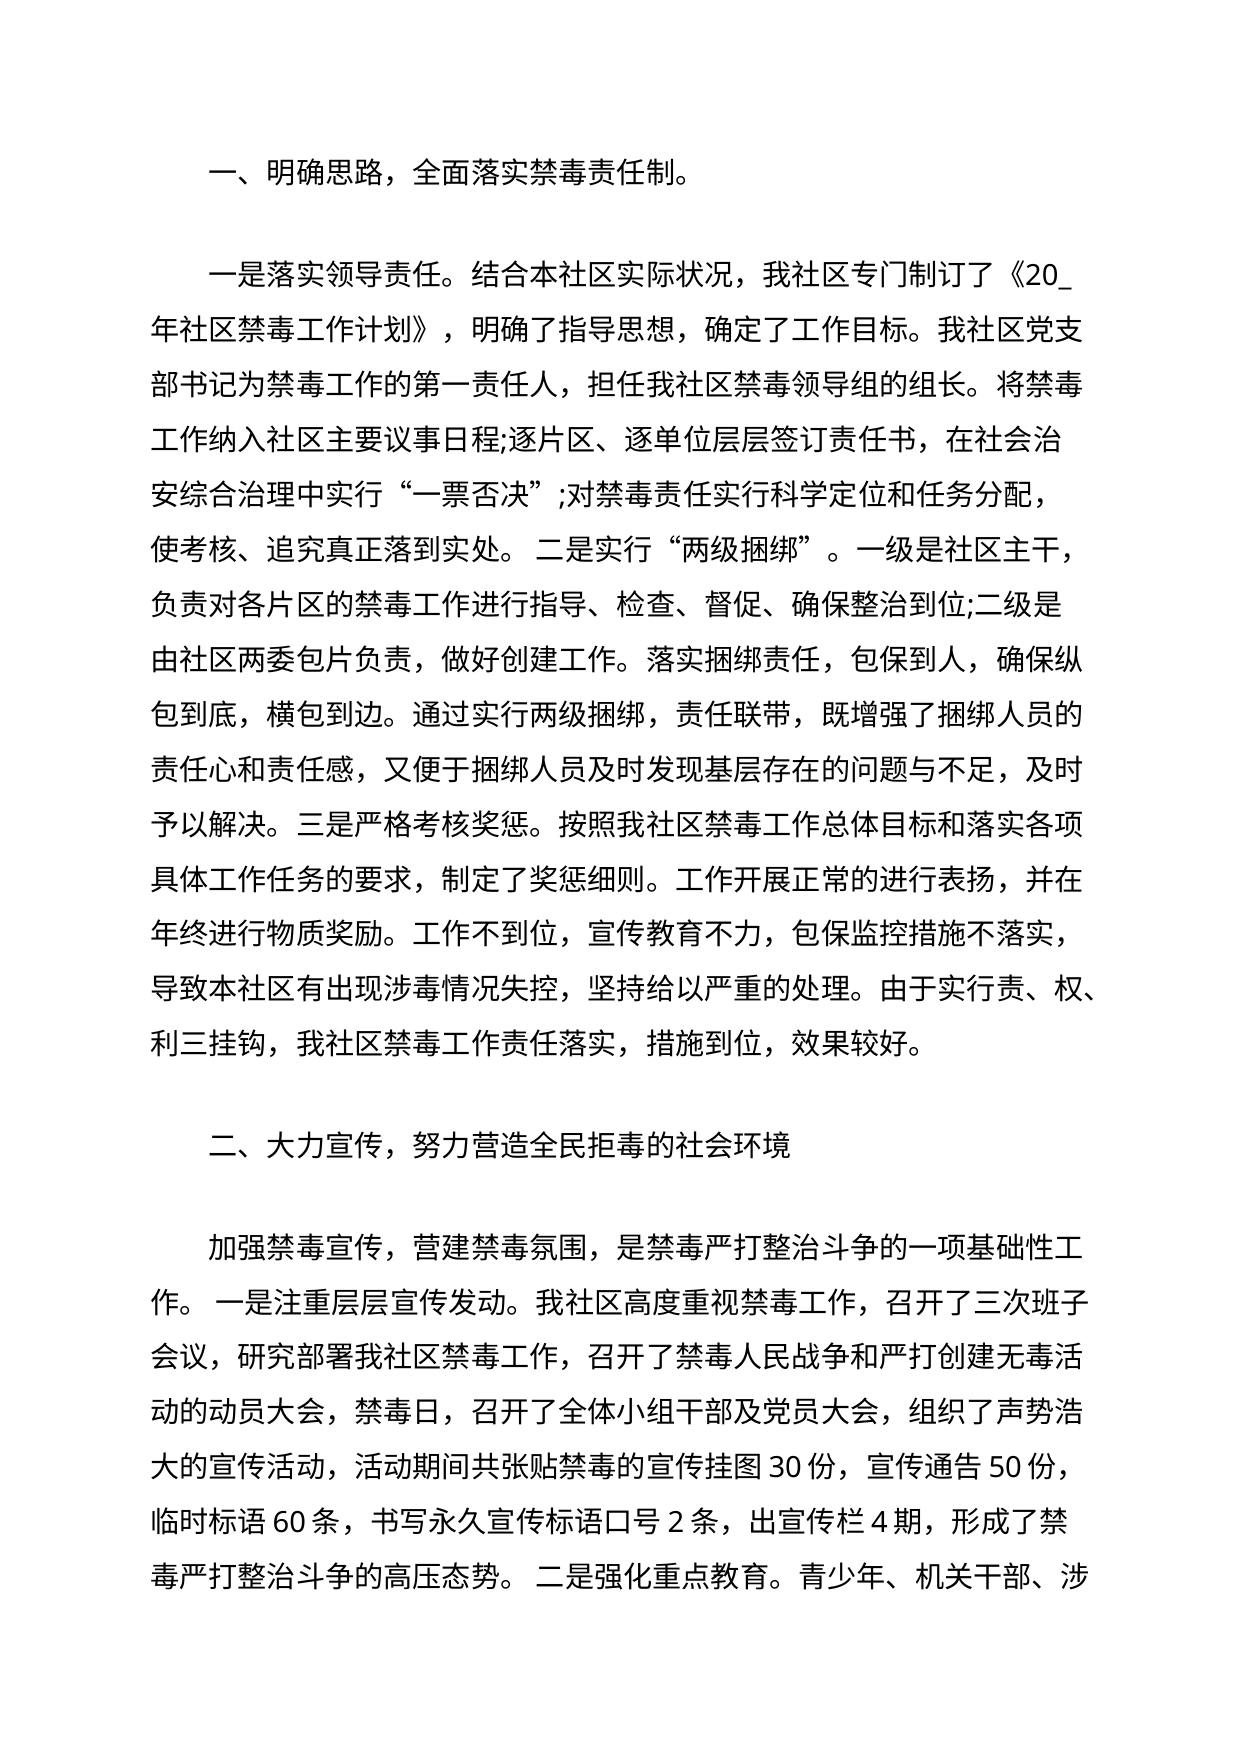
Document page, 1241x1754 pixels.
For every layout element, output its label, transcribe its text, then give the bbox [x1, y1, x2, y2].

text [150, 1224, 1090, 1596]
text 一、明确思路，全面落实禁毒责任制。 [150, 150, 1090, 192]
text 二、大力宣传，努力营造全民拒毒的社会环境 [150, 1122, 1090, 1165]
text 一是落实领导责任。结合本社区实际状况，我社区专门制订了《20_年社区禁毒工作计划》，明确了指导思想，确定了工作目标。我社区党支部书记为禁毒工作的第一责任人，担任我社区禁毒领导组的组长。将禁毒工作纳入社区主要议事日程;逐片区、逐单位层层签订责任书，在社会治安综合治理中实行“一票否决”;对禁毒责任实行科学定位和任务分配，使考核、追究真正落到实处。 二是实行“两级捆绑”。一级是社区主干，负责对各片区的禁毒工作进行指导、检查、督促、确保整治到位;二级是由社区两委包片负责，做好创建工作。落实捆绑责任，包保到人，确保纵包到底，横包到边。通过实行两级捆绑，责任联带，既增强了捆绑人员的责任心和责任感，又便于捆绑人员及时发现基层存在的问题与不足，及时予以解决。三是严格考核奖惩。按照我社区禁毒工作总体目标和落实各项具体工作任务的要求，制定了奖惩细则。工作开展正常的进行表扬，并在年终进行物质奖励。工作不到位，宣传教育不力，包保监控措施不落实，导致本社区有出现涉毒情况失控，坚持给以严重的处理。由于实行责、权、利三挂钩，我社区禁毒工作责任落实，措施到位，效果较好。 [150, 252, 1090, 1063]
